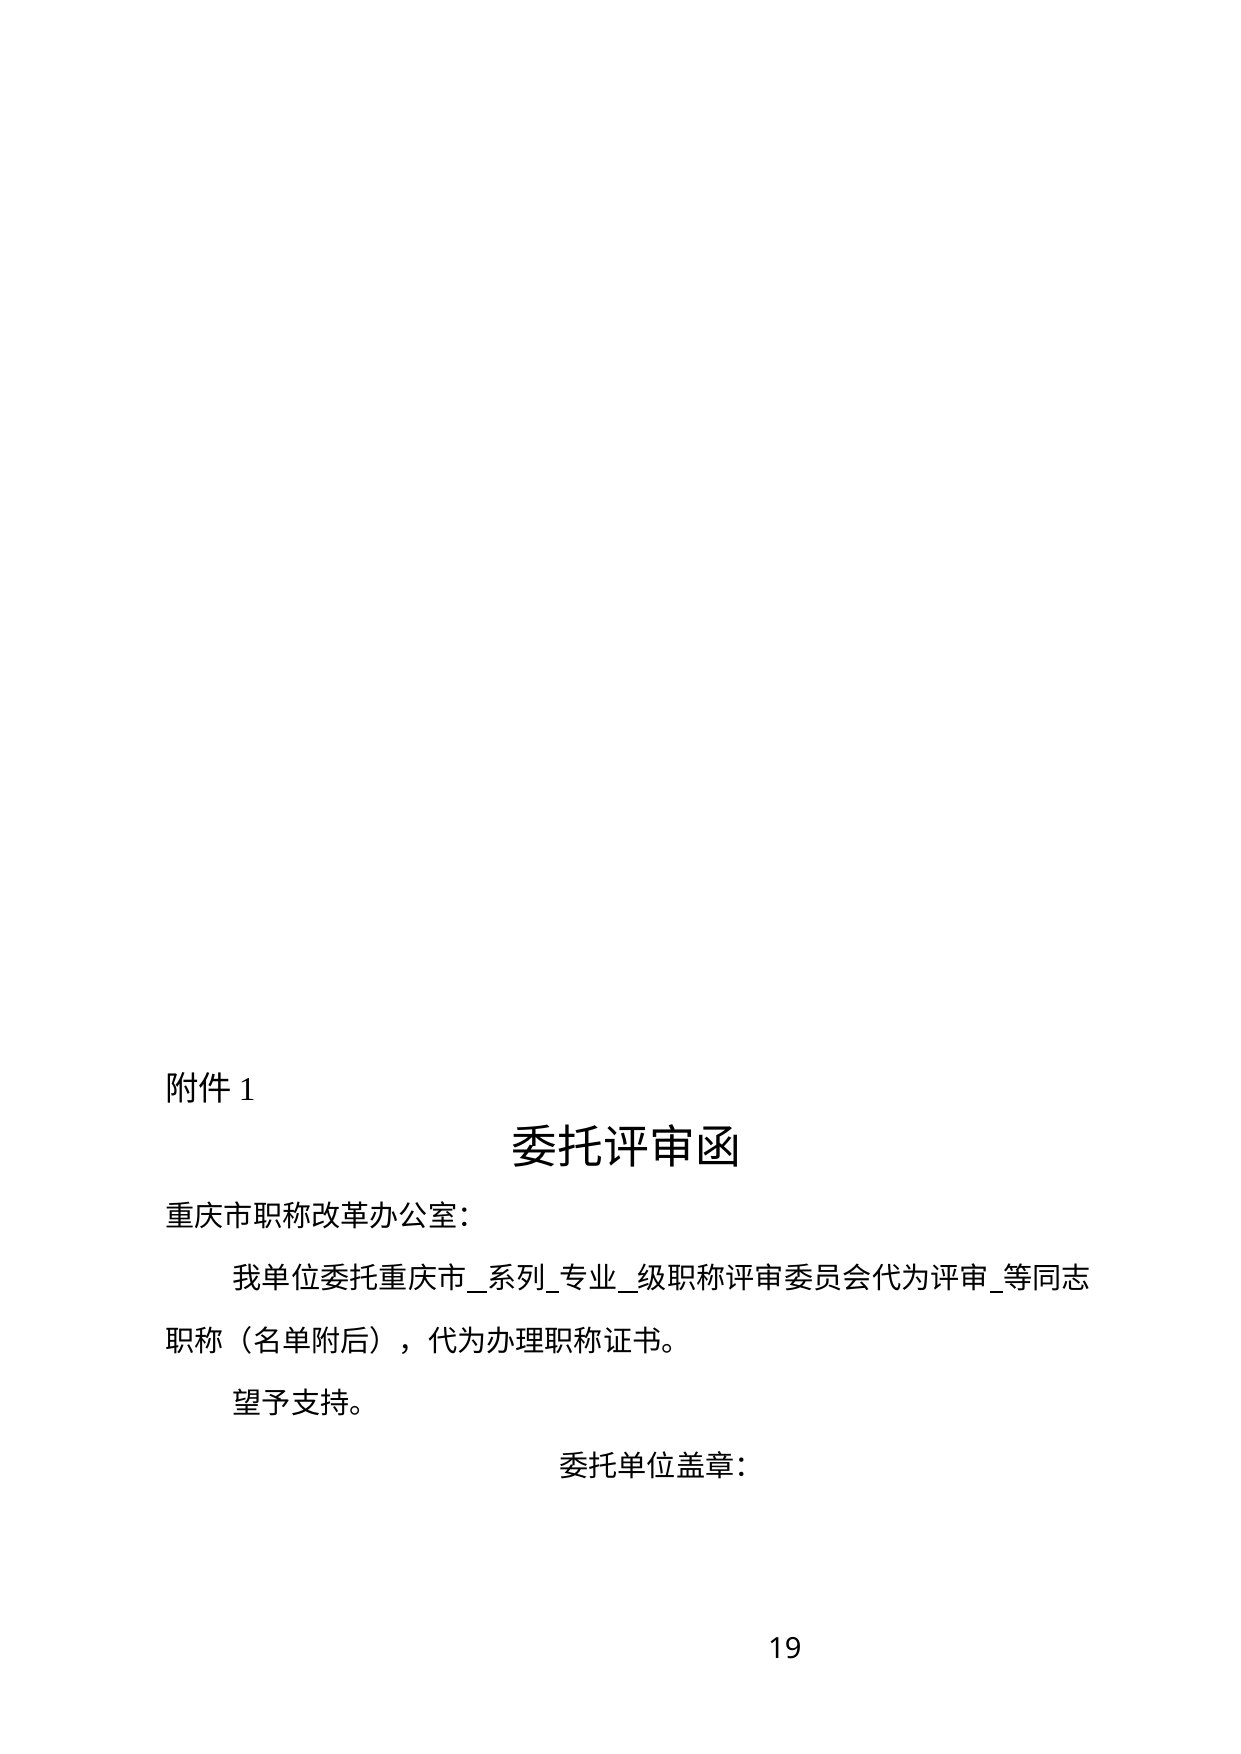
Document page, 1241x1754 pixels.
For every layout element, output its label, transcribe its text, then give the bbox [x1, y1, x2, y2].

text 重庆市职称改革办公室： [165, 1176, 1087, 1239]
text 我单位委托重庆市 系列 专业 级职称评审委员会代为评审 等同志职称（名单附后），代为办理职称证书。 [165, 1239, 1091, 1364]
text 委托评审函 [165, 1110, 1087, 1176]
text 附件1 [165, 1062, 1087, 1110]
text 委托单位盖章： [165, 1426, 998, 1489]
text 望予支持。 [165, 1364, 1091, 1426]
